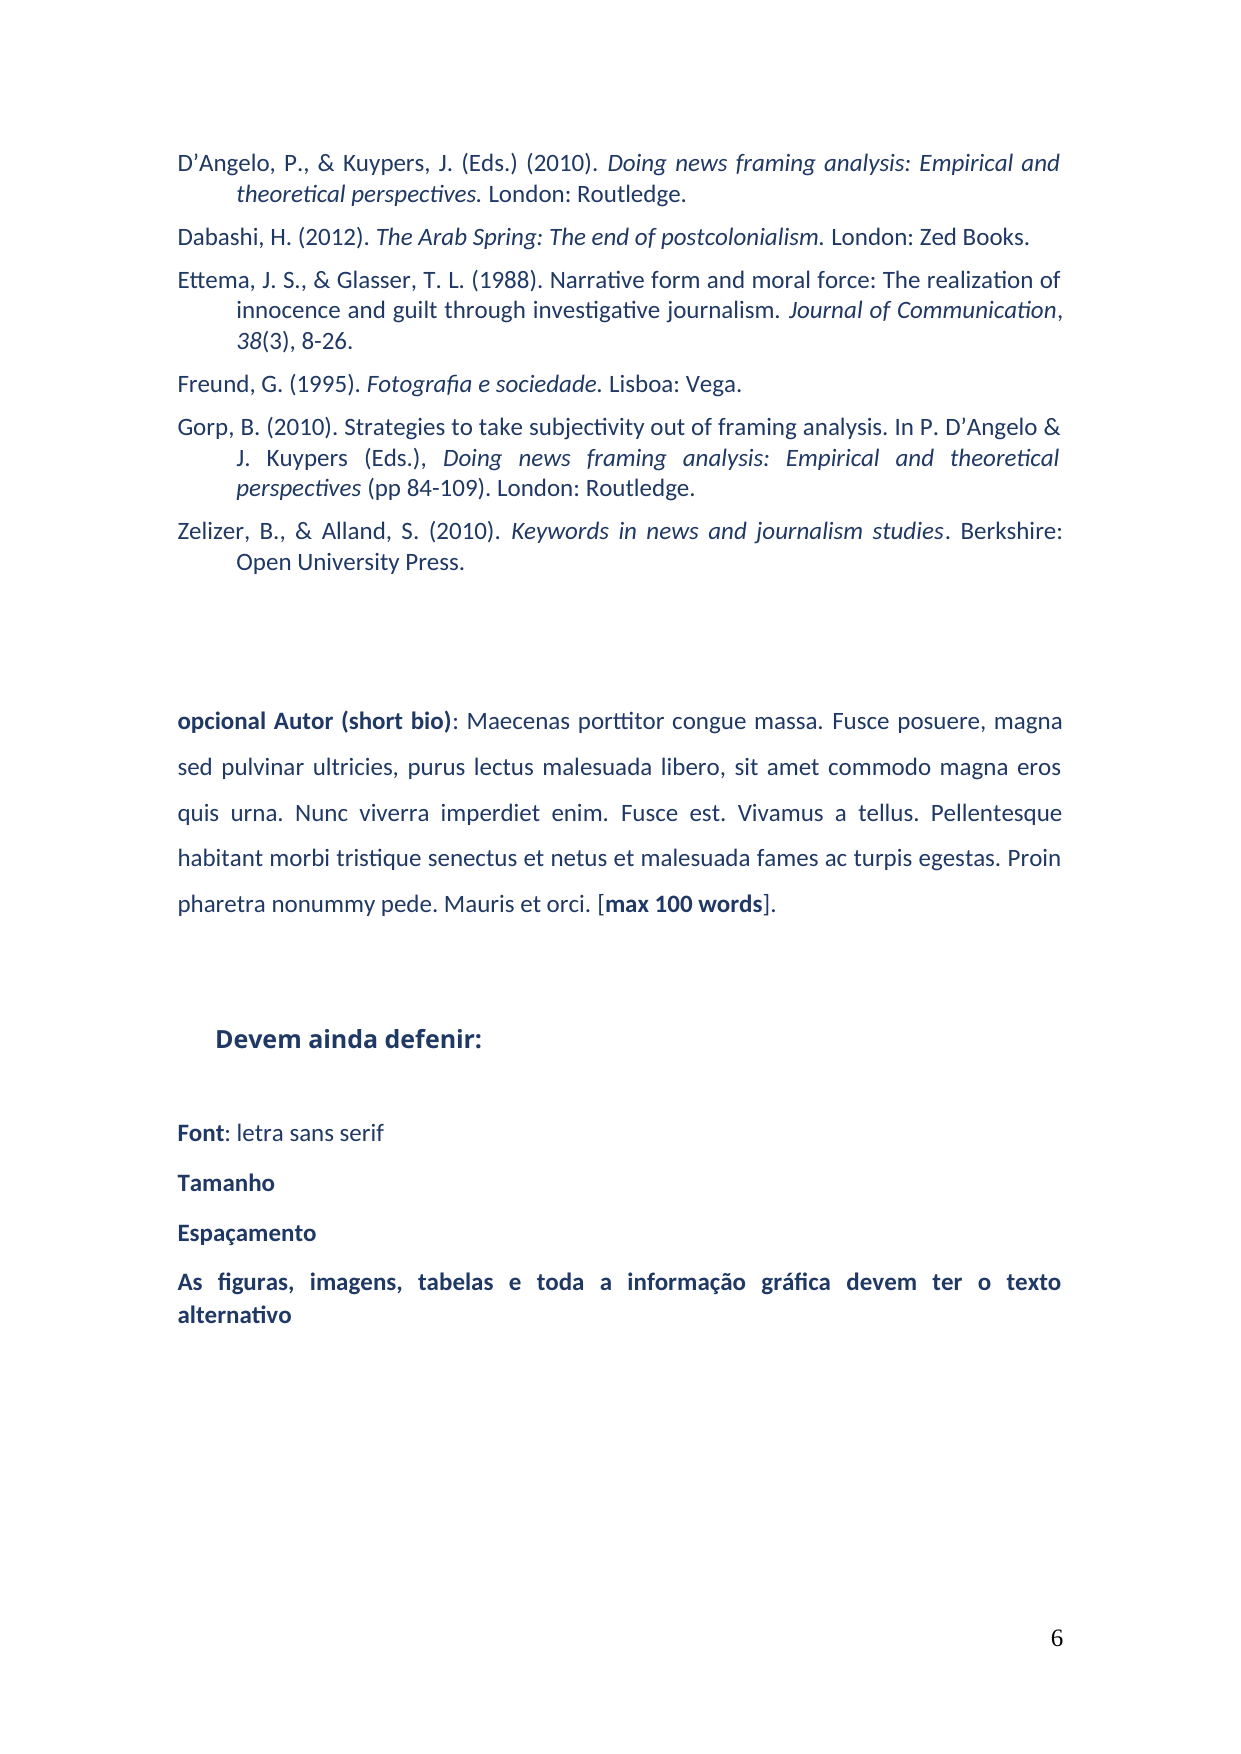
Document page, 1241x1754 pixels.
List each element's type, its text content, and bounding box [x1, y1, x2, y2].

text Dabashi, H. (2012). The Arab Spring: The end of postcolonialism. London: Zed Books. [177, 221, 1063, 252]
subtitle Devem ainda defenir: [215, 1021, 1063, 1055]
text Gorp, B. (2010). Strategies to take subjectivity out of framing analysis. In P. D’Angelo & J. Kuypers (Eds.), Doing news framing analysis: Empirical and theoretical perspectives (pp 84-109). London: Routledge. [177, 411, 1063, 503]
text Ettema, J. S., & Glasser, T. L. (1988). Narrative form and moral force: The realization of innocence and guilt through investigative journalism. Journal of Communication, 38(3), 8-26. [177, 264, 1063, 356]
text Freund, G. (1995). Fotografia e sociedade. Lisboa: Vega. [177, 368, 1063, 399]
text Espaçamento [177, 1217, 1063, 1247]
text As figuras, imagens, tabelas e toda a informação gráfica devem ter o texto alternativo [177, 1266, 1063, 1330]
text Font: letra sans serif [177, 1117, 1063, 1148]
text Zelizer, B., & Alland, S. (2010). Keywords in news and journalism studies. Berkshire: Open University Press. [177, 515, 1063, 576]
text Tamanho [177, 1167, 1063, 1198]
text opcional Autor (short bio): Maecenas porttitor congue massa. Fusce posuere, magna sed pulvinar ultricies, purus lectus malesuada libero, sit amet commodo magna eros quis urna. Nunc viverra imperdiet enim. Fusce est. Vivamus a tellus. Pellentesque habitant morbi tristique senectus et netus et malesuada fames ac turpis egestas. Proin pharetra nonummy pede. Mauris et orci. [max 100 words]. [177, 705, 1063, 919]
text D’Angelo, P., & Kuypers, J. (Eds.) (2010). Doing news framing analysis: Empirical and theoretical perspectives. London: Routledge. [177, 148, 1063, 209]
